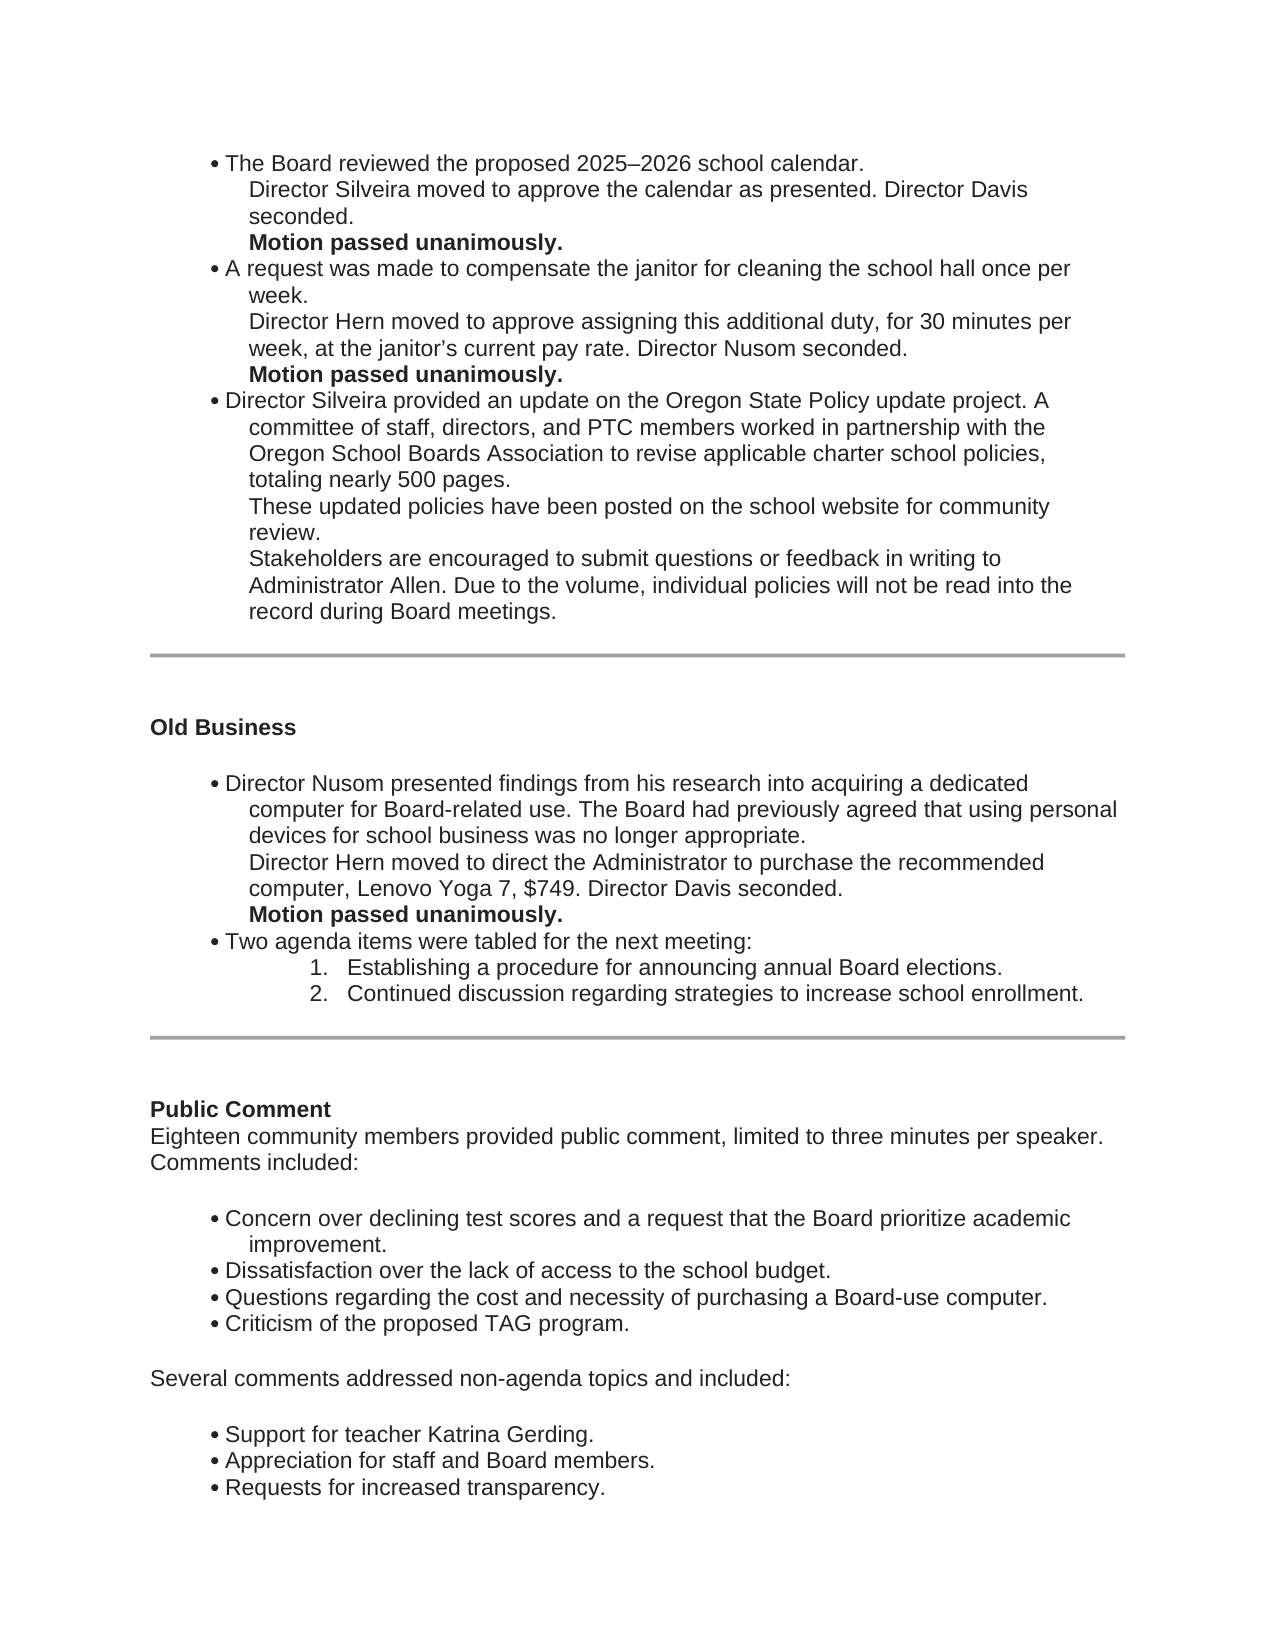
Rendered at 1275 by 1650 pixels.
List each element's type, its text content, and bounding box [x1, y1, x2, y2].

list The Board reviewed the proposed 2025–2026 school calendar. Director Silveira moved to approve the calendar as presented. Director Davis seconded. Motion passed unanimously. [211, 150, 1125, 255]
list Director Silveira provided an update on the Oregon State Policy update project. A committee of staff, directors, and PTC members worked in partnership with the Oregon School Boards Association to revise applicable charter school policies, totaling nearly 500 pages. These updated policies have been posted on the school website for community review. Stakeholders are encouraged to submit questions or feedback in writing to Administrator Allen. Due to the volume, individual policies will not be read into the record during Board meetings. [211, 387, 1125, 624]
list A request was made to compensate the janitor for cleaning the school hall once per week. Director Hern moved to approve assigning this additional duty, for 30 minutes per week, at the janitor’s current pay rate. Director Nusom seconded. Motion passed unanimously. [211, 255, 1125, 387]
text Several comments addressed non-agenda topics and included: [150, 1365, 1125, 1392]
list Concern over declining test scores and a request that the Board prioritize academic improvement. [211, 1204, 1125, 1257]
list Appreciation for staff and Board members. [211, 1447, 1125, 1474]
list Continued discussion regarding strategies to increase school enrollment. [309, 980, 1125, 1007]
list Director Nusom presented findings from his research into acquiring a dedicated computer for Board-related use. The Board had previously agreed that using personal devices for school business was no longer appropriate. Director Hern moved to direct the Administrator to purchase the recommended computer, Lenovo Yoga 7, $749. Director Davis seconded. Motion passed unanimously. [211, 769, 1125, 928]
list Support for teacher Katrina Gerding. [211, 1421, 1125, 1447]
list Requests for increased transparency. [211, 1474, 1125, 1500]
text Public Comment Eighteen community members provided public comment, limited to three minutes per speaker. Comments included: [150, 1096, 1125, 1175]
list Dissatisfaction over the lack of access to the school budget. [211, 1257, 1125, 1283]
list Establishing a procedure for announcing annual Board elections. [309, 954, 1125, 980]
text Old Business [150, 714, 1125, 740]
list Questions regarding the cost and necessity of purchasing a Board-use computer. [211, 1283, 1125, 1310]
list Criticism of the proposed TAG program. [211, 1310, 1125, 1336]
list Two agenda items were tabled for the next meeting: [211, 928, 1125, 954]
